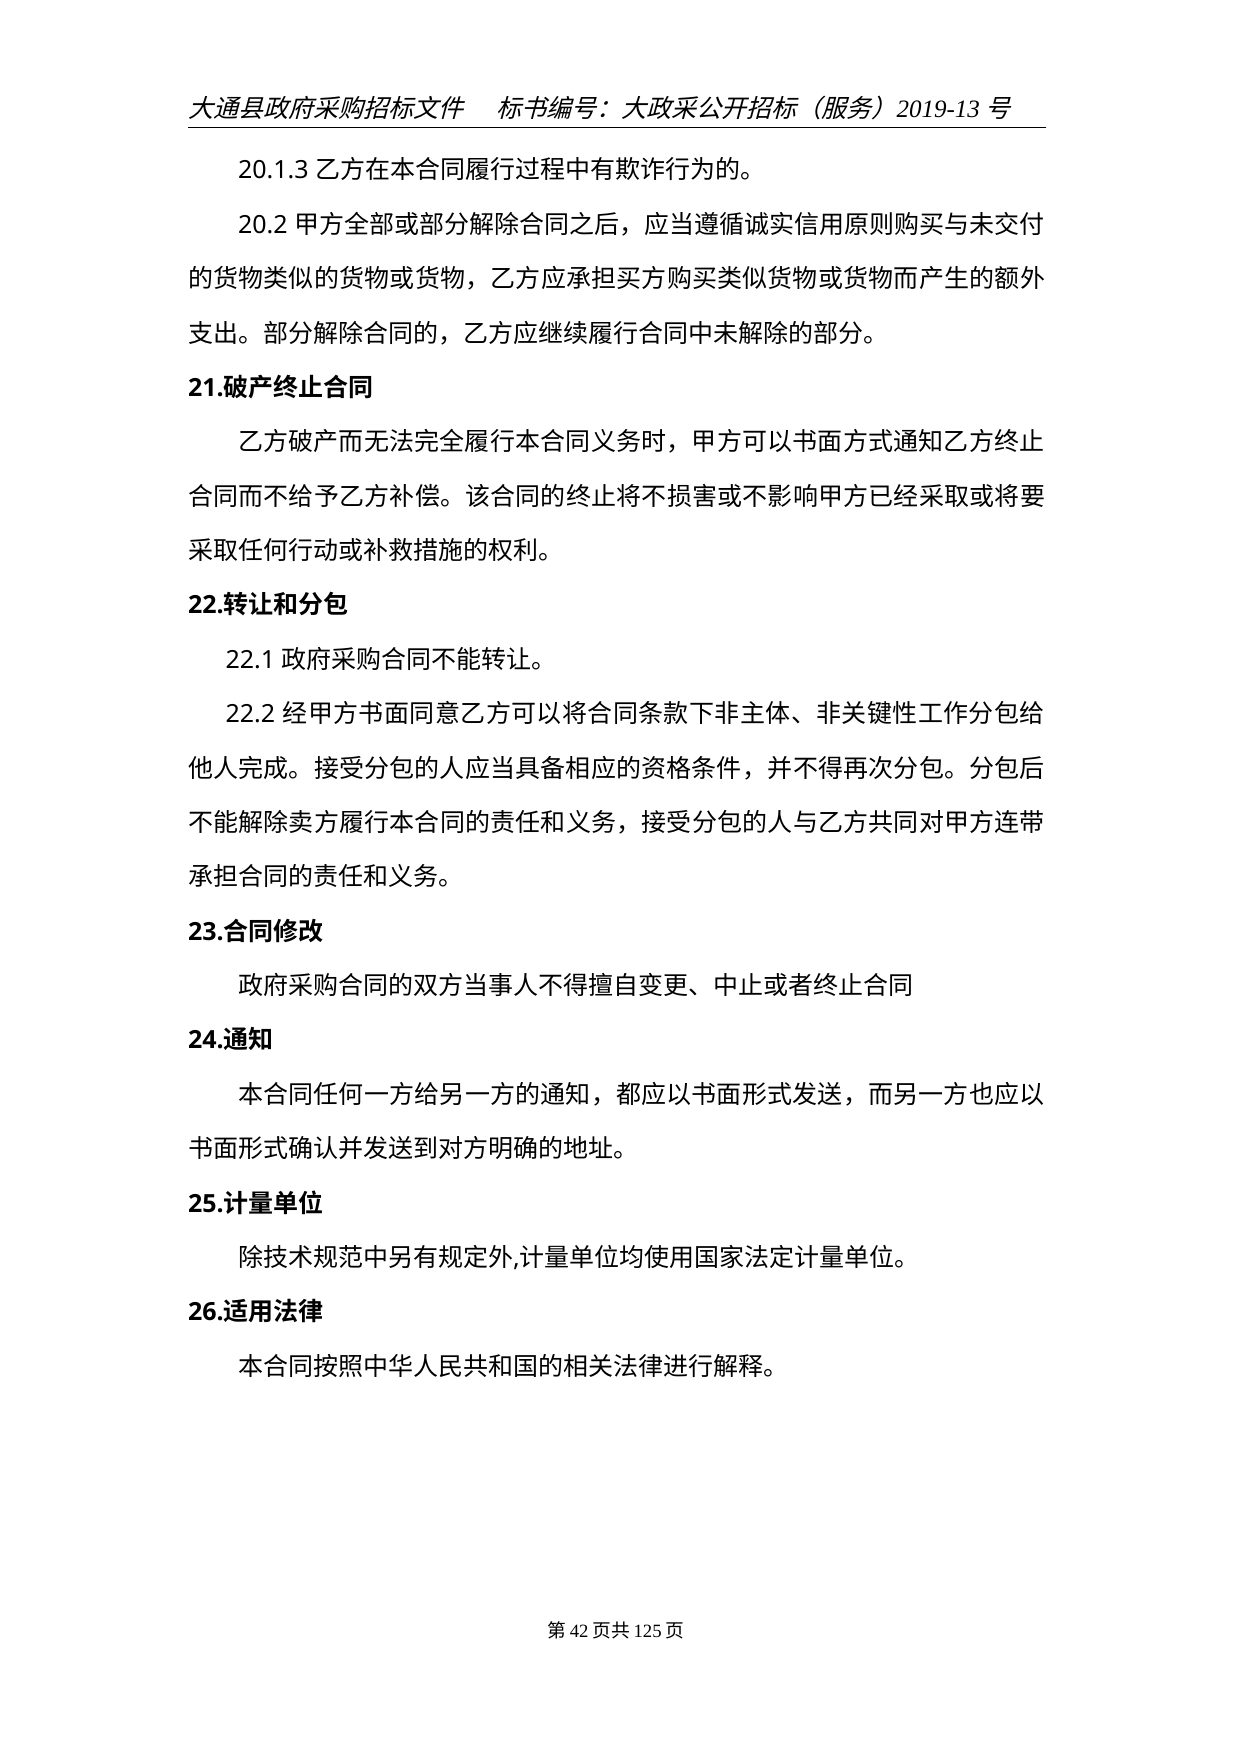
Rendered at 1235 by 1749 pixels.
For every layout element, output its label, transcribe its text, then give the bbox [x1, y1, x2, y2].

text 26.适用法律 [188, 1292, 1046, 1328]
text 24.通知 [188, 1020, 1046, 1056]
text 政府采购合同的双方当事人不得擅自变更、中止或者终止合同 [188, 966, 1046, 1002]
text 本合同按照中华人民共和国的相关法律进行解释。 [188, 1346, 1046, 1382]
text 23.合同修改 [188, 911, 1046, 947]
text 22.转让和分包 [188, 585, 1046, 621]
text 25.计量单位 [188, 1183, 1046, 1219]
text 22.2 经甲方书面同意乙方可以将合同条款下非主体、非关键性工作分包给他人完成。接受分包的人应当具备相应的资格条件，并不得再次分包。分包后不能解除卖方履行本合同的责任和义务，接受分包的人与乙方共同对甲方连带承担合同的责任和义务。 [188, 694, 1046, 893]
text 20.1.3 乙方在本合同履行过程中有欺诈行为的。 [188, 150, 1046, 186]
text 除技术规范中另有规定外,计量单位均使用国家法定计量单位。 [188, 1237, 1046, 1274]
text 21.破产终止合同 [188, 367, 1046, 404]
text 乙方破产而无法完全履行本合同义务时，甲方可以书面方式通知乙方终止合同而不给予乙方补偿。该合同的终止将不损害或不影响甲方已经采取或将要采取任何行动或补救措施的权利。 [188, 422, 1046, 567]
text 本合同任何一方给另一方的通知，都应以书面形式发送，而另一方也应以书面形式确认并发送到对方明确的地址。 [188, 1074, 1046, 1165]
text 22.1 政府采购合同不能转让。 [188, 639, 1046, 676]
text 20.2 甲方全部或部分解除合同之后，应当遵循诚实信用原则购买与未交付的货物类似的货物或货物，乙方应承担买方购买类似货物或货物而产生的额外支出。部分解除合同的，乙方应继续履行合同中未解除的部分。 [188, 204, 1046, 349]
